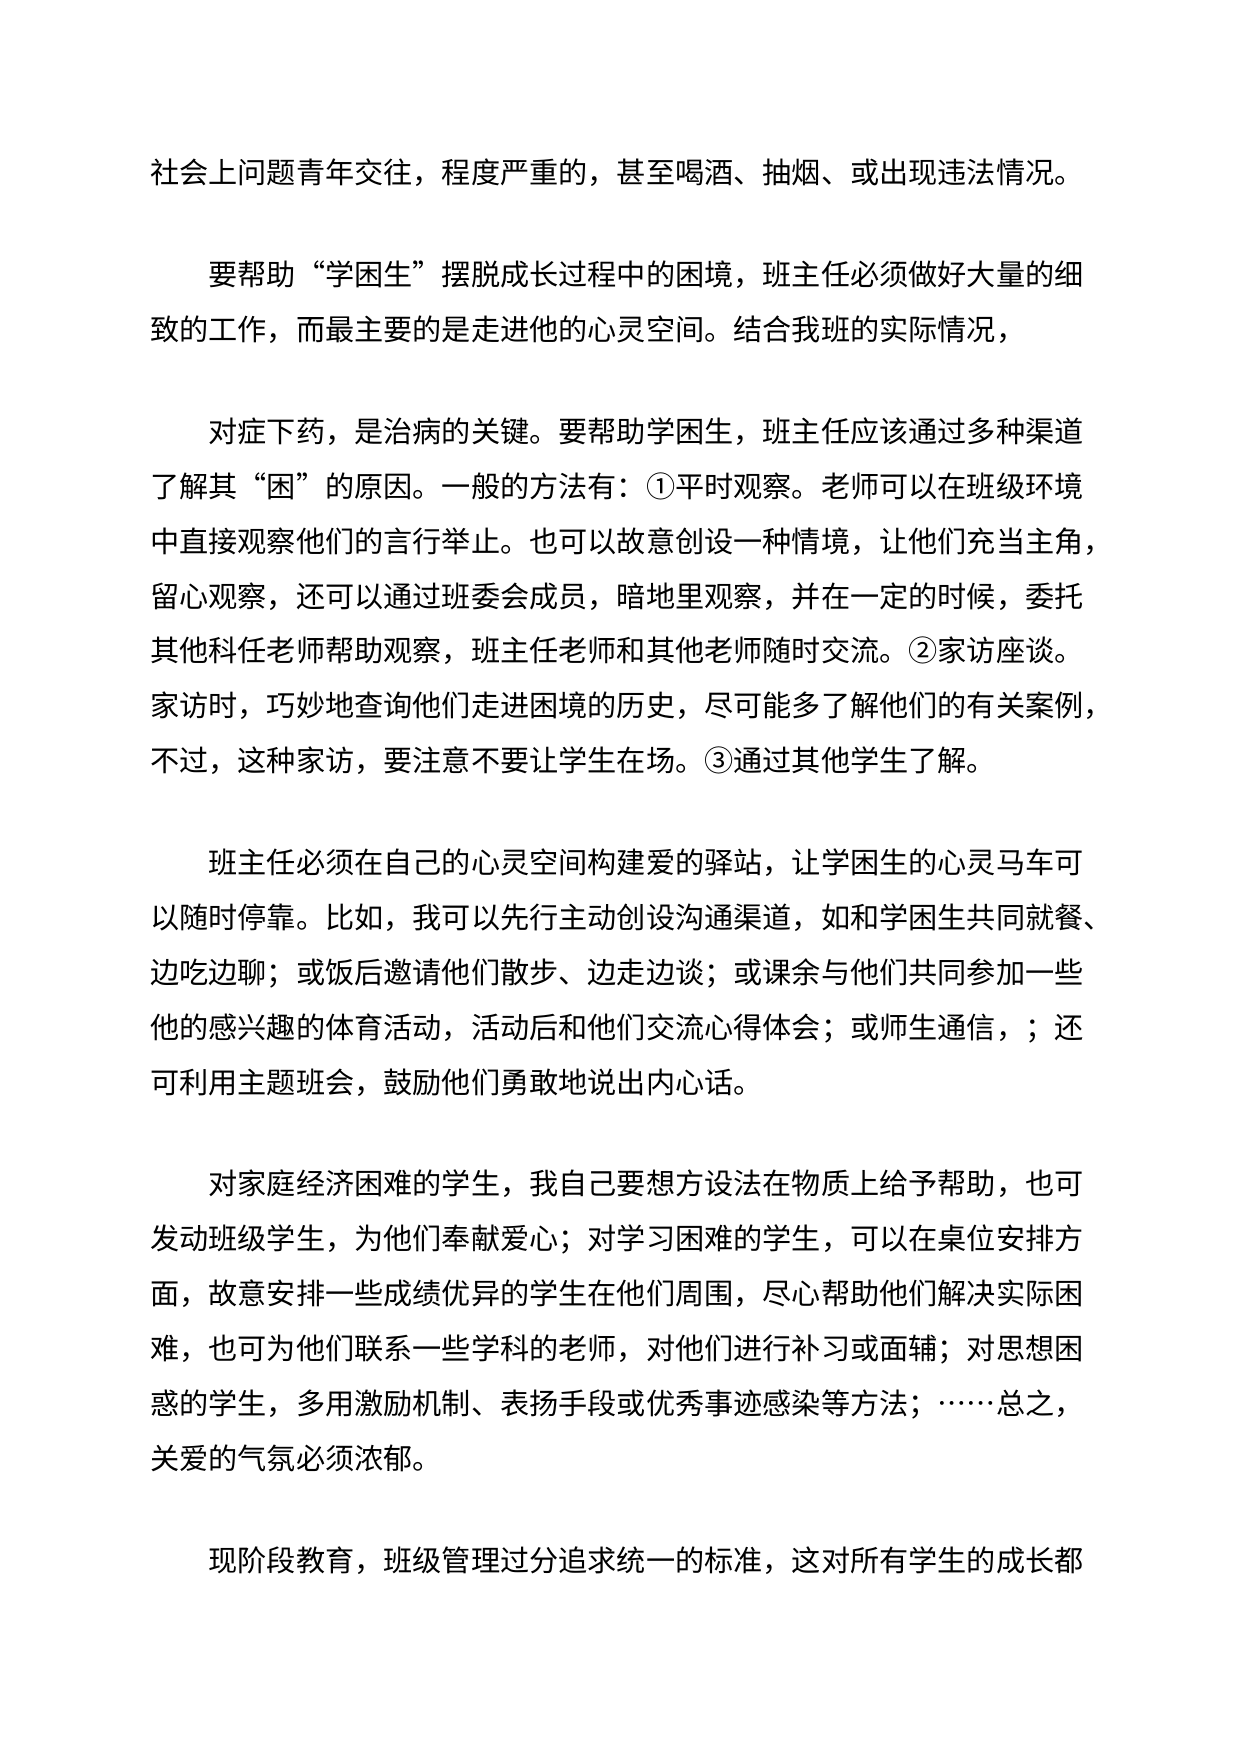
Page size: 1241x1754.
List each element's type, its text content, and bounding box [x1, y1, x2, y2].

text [150, 150, 1090, 192]
text 班主任必须在自己的心灵空间构建爱的驿站，让学困生的心灵马车可以随时停靠。比如，我可以先行主动创设沟通渠道，如和学困生共同就餐、边吃边聊；或饭后邀请他们散步、边走边谈；或课余与他们共同参加一些他的感兴趣的体育活动，活动后和他们交流心得体会；或师生通信，；还可利用主题班会，鼓励他们勇敢地说出内心话。 [150, 839, 1090, 1101]
text 要帮助“学困生”摆脱成长过程中的困境，班主任必须做好大量的细致的工作，而最主要的是走进他的心灵空间。结合我班的实际情况， [150, 252, 1090, 349]
text 对症下药，是治病的关键。要帮助学困生，班主任应该通过多种渠道了解其“困”的原因。一般的方法有：①平时观察。老师可以在班级环境中直接观察他们的言行举止。也可以故意创设一种情境，让他们充当主角，留心观察，还可以通过班委会成员，暗地里观察，并在一定的时候，委托其他科任老师帮助观察，班主任老师和其他老师随时交流。②家访座谈。家访时，巧妙地查询他们走进困境的历史，尽可能多了解他们的有关案例，不过，这种家访，要注意不要让学生在场。③通过其他学生了解。 [150, 408, 1090, 780]
text 对家庭经济困难的学生，我自己要想方设法在物质上给予帮助，也可发动班级学生，为他们奉献爱心；对学习困难的学生，可以在桌位安排方面，故意安排一些成绩优异的学生在他们周围，尽心帮助他们解决实际困难，也可为他们联系一些学科的老师，对他们进行补习或面辅；对思想困惑的学生，多用激励机制、表扬手段或优秀事迹感染等方法；……总之，关爱的气氛必须浓郁。 [150, 1161, 1090, 1478]
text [150, 1537, 1090, 1579]
